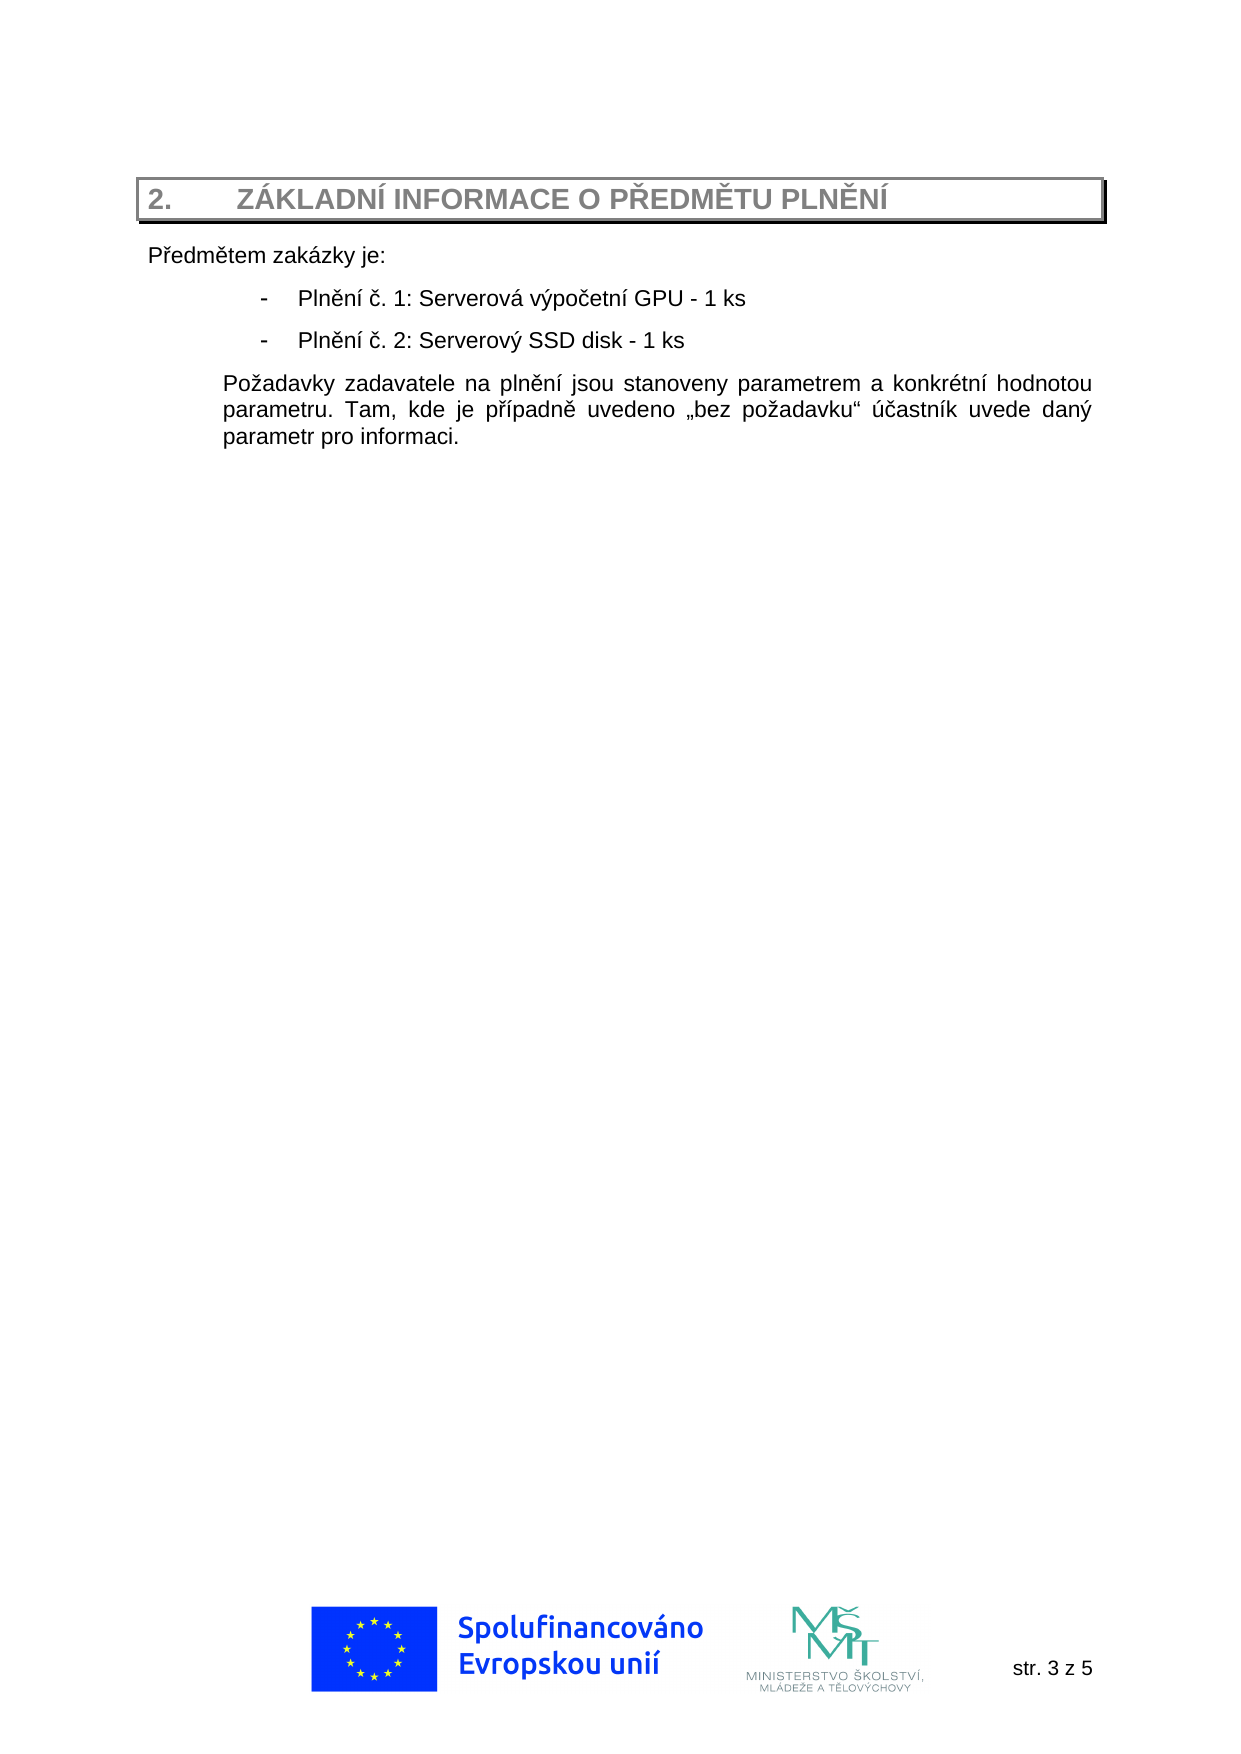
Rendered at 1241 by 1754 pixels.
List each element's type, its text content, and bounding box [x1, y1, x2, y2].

picture [309, 1604, 932, 1694]
subtitle Základní informace o předmětu plnění [139, 180, 1101, 218]
list Požadavky zadavatele na plnění jsou stanoveny parametrem a konkrétní hodnotou parametru. Tam, kde je případně uvedeno „bez požadavku“ účastník uvede daný parametr pro informaci. [223, 370, 1092, 449]
list Předmětem zakázky je: [148, 242, 1092, 268]
list Plnění č. 2: Serverový SSD disk - 1 ks [260, 327, 1092, 353]
list Plnění č. 1: Serverová výpočetní GPU - 1 ks [260, 284, 1092, 311]
